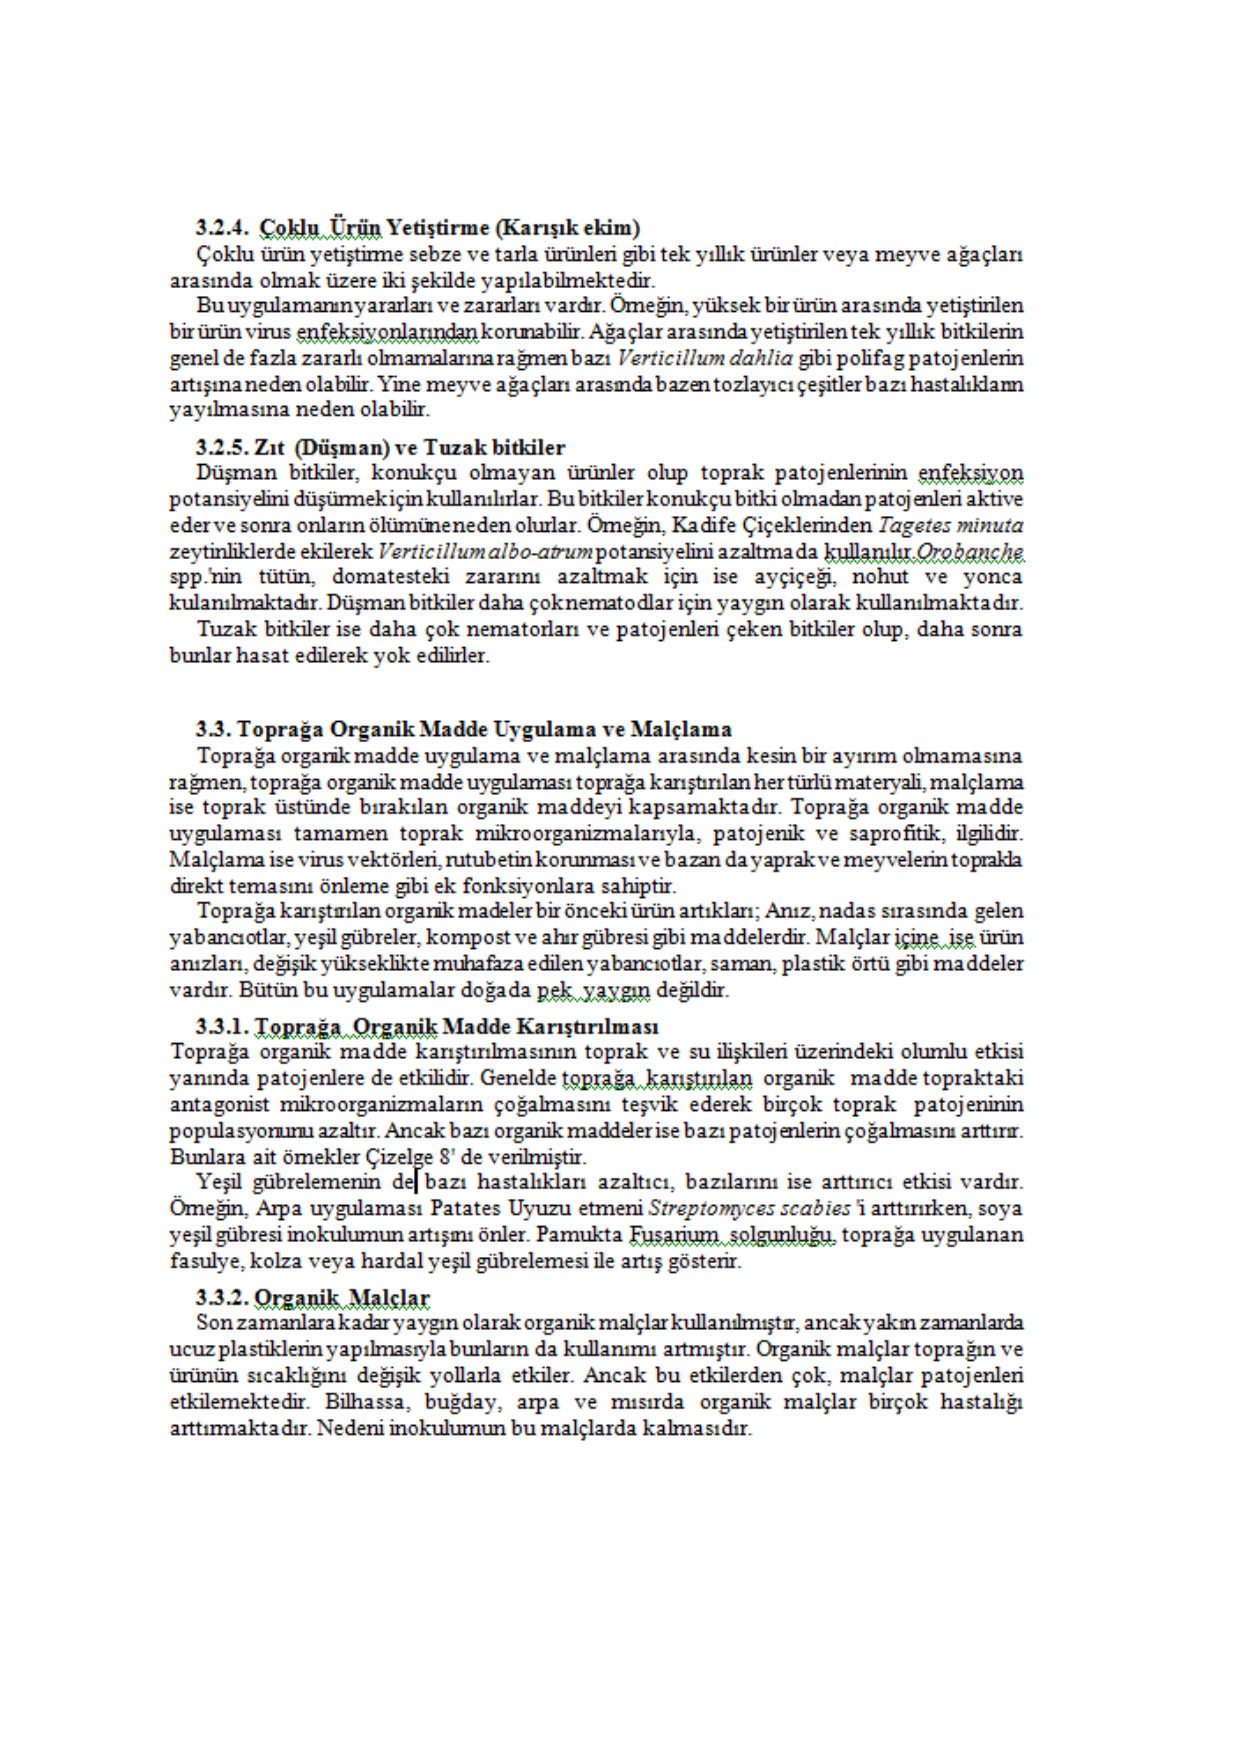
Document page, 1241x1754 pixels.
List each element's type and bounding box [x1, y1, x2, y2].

picture [147, 200, 1098, 1557]
